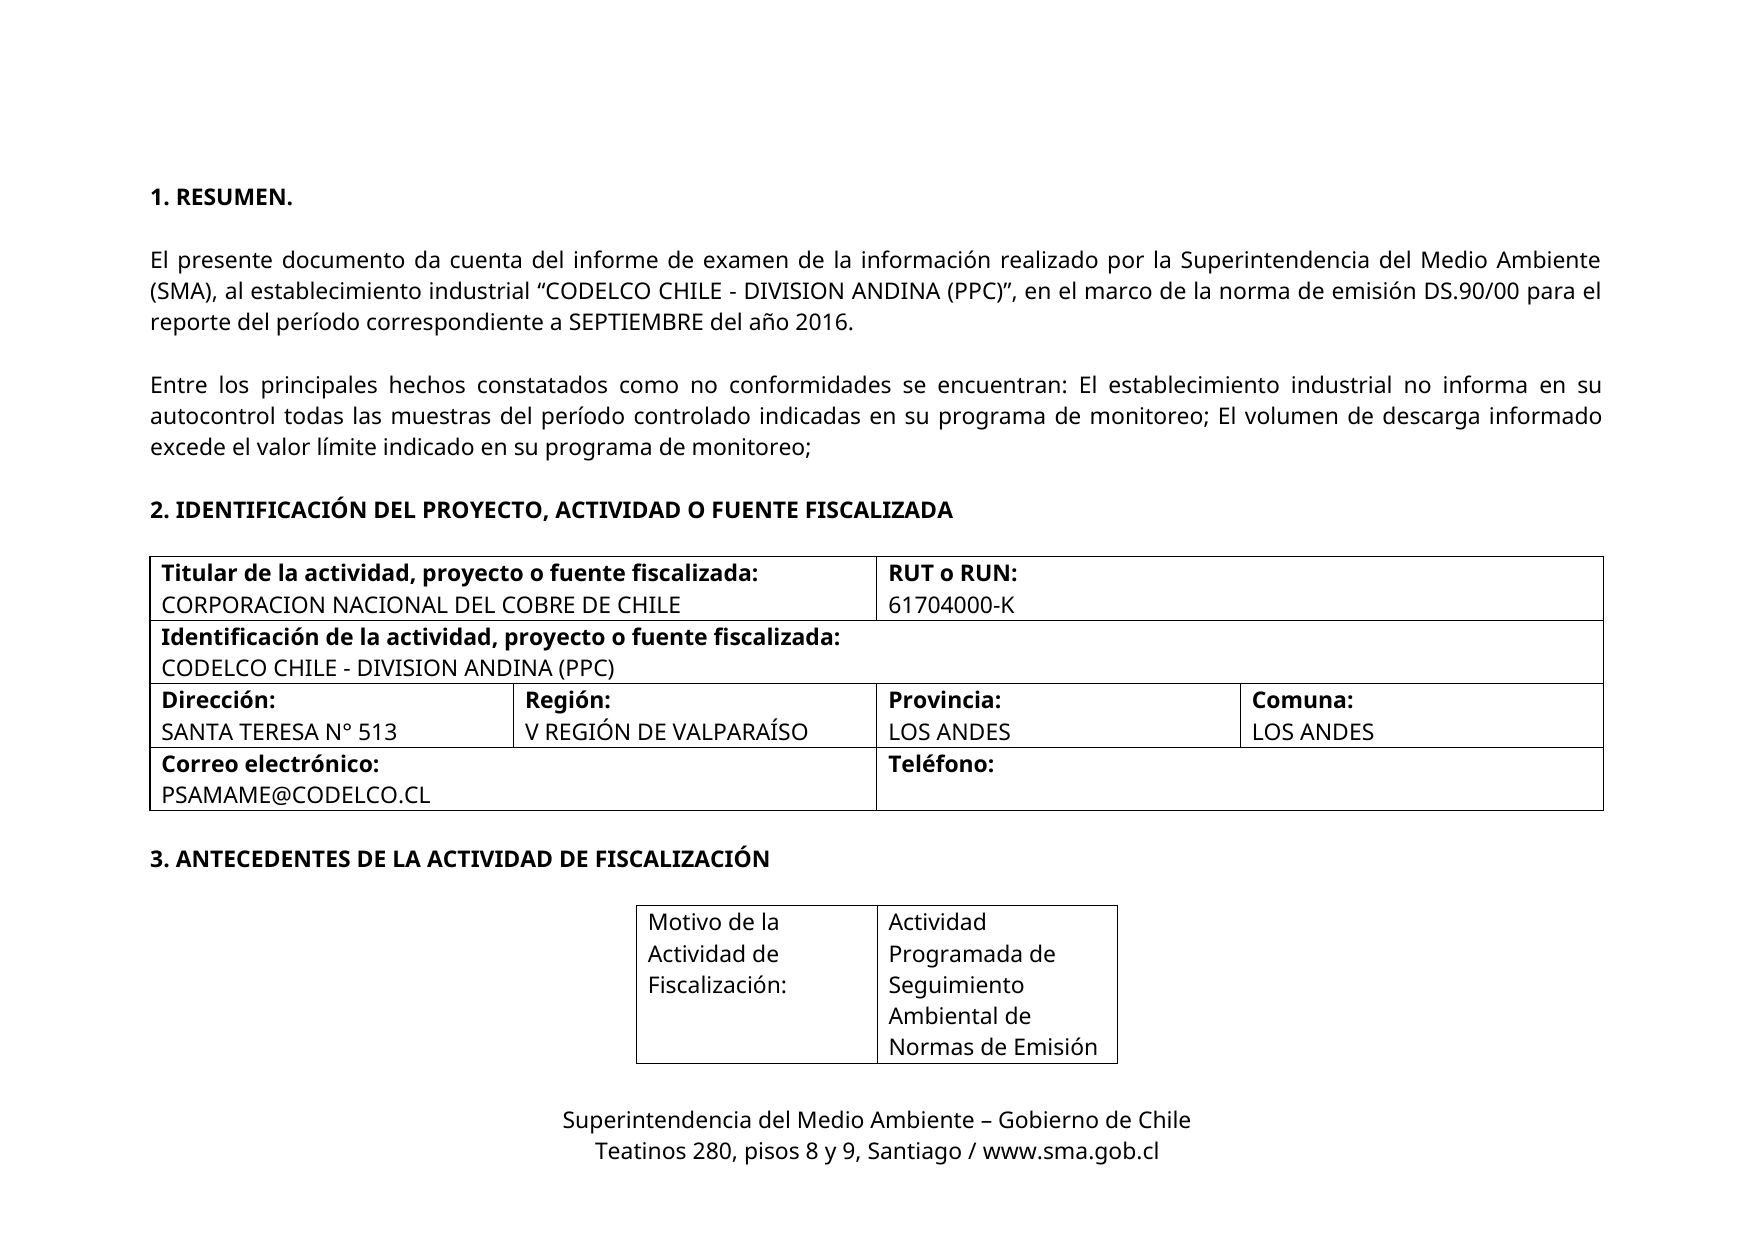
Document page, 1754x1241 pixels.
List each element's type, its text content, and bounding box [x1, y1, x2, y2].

text El presente documento da cuenta del informe de examen de la información realizado por la Superintendencia del Medio Ambiente (SMA), al establecimiento industrial “CODELCO CHILE - DIVISION ANDINA (PPC)”, en el marco de la norma de emisión DS.90/00 para el reporte del período correspondiente a SEPTIEMBRE del año 2016. [150, 212, 1604, 337]
text 1. RESUMEN. [150, 150, 1604, 212]
table_cell Identificación de la actividad, proyecto o fuente fiscalizada: CODELCO CHILE - DIVISION ANDINA (PPC) [151, 621, 1603, 683]
table_cell Correo electrónico: PSAMAME@CODELCO.CL [151, 748, 876, 810]
table_cell Comuna: LOS ANDES [1241, 684, 1603, 747]
text 3. ANTECEDENTES DE LA ACTIVIDAD DE FISCALIZACIÓN [150, 811, 1604, 874]
table_cell Dirección: SANTA TERESA N° 513 [151, 684, 513, 747]
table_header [878, 906, 1117, 1062]
table_header Titular de la actividad, proyecto o fuente fiscalizada: CORPORACION NACIONAL DEL COBRE DE CHILE [151, 557, 876, 620]
table_cell Teléfono: [877, 748, 1603, 810]
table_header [637, 906, 877, 1062]
table_cell Provincia: LOS ANDES [877, 684, 1240, 747]
table_cell Región: V REGIÓN DE VALPARAÍSO [514, 684, 876, 747]
text Entre los principales hechos constatados como no conformidades se encuentran: El establecimiento industrial no informa en su autocontrol todas las muestras del período controlado indicadas en su programa de monitoreo; El volumen de descarga informado excede el valor límite indicado en su programa de monitoreo; [150, 337, 1604, 462]
text 2. IDENTIFICACIÓN DEL PROYECTO, ACTIVIDAD O FUENTE FISCALIZADA [150, 462, 1604, 525]
table_header RUT o RUN: 61704000-K [877, 557, 1603, 620]
